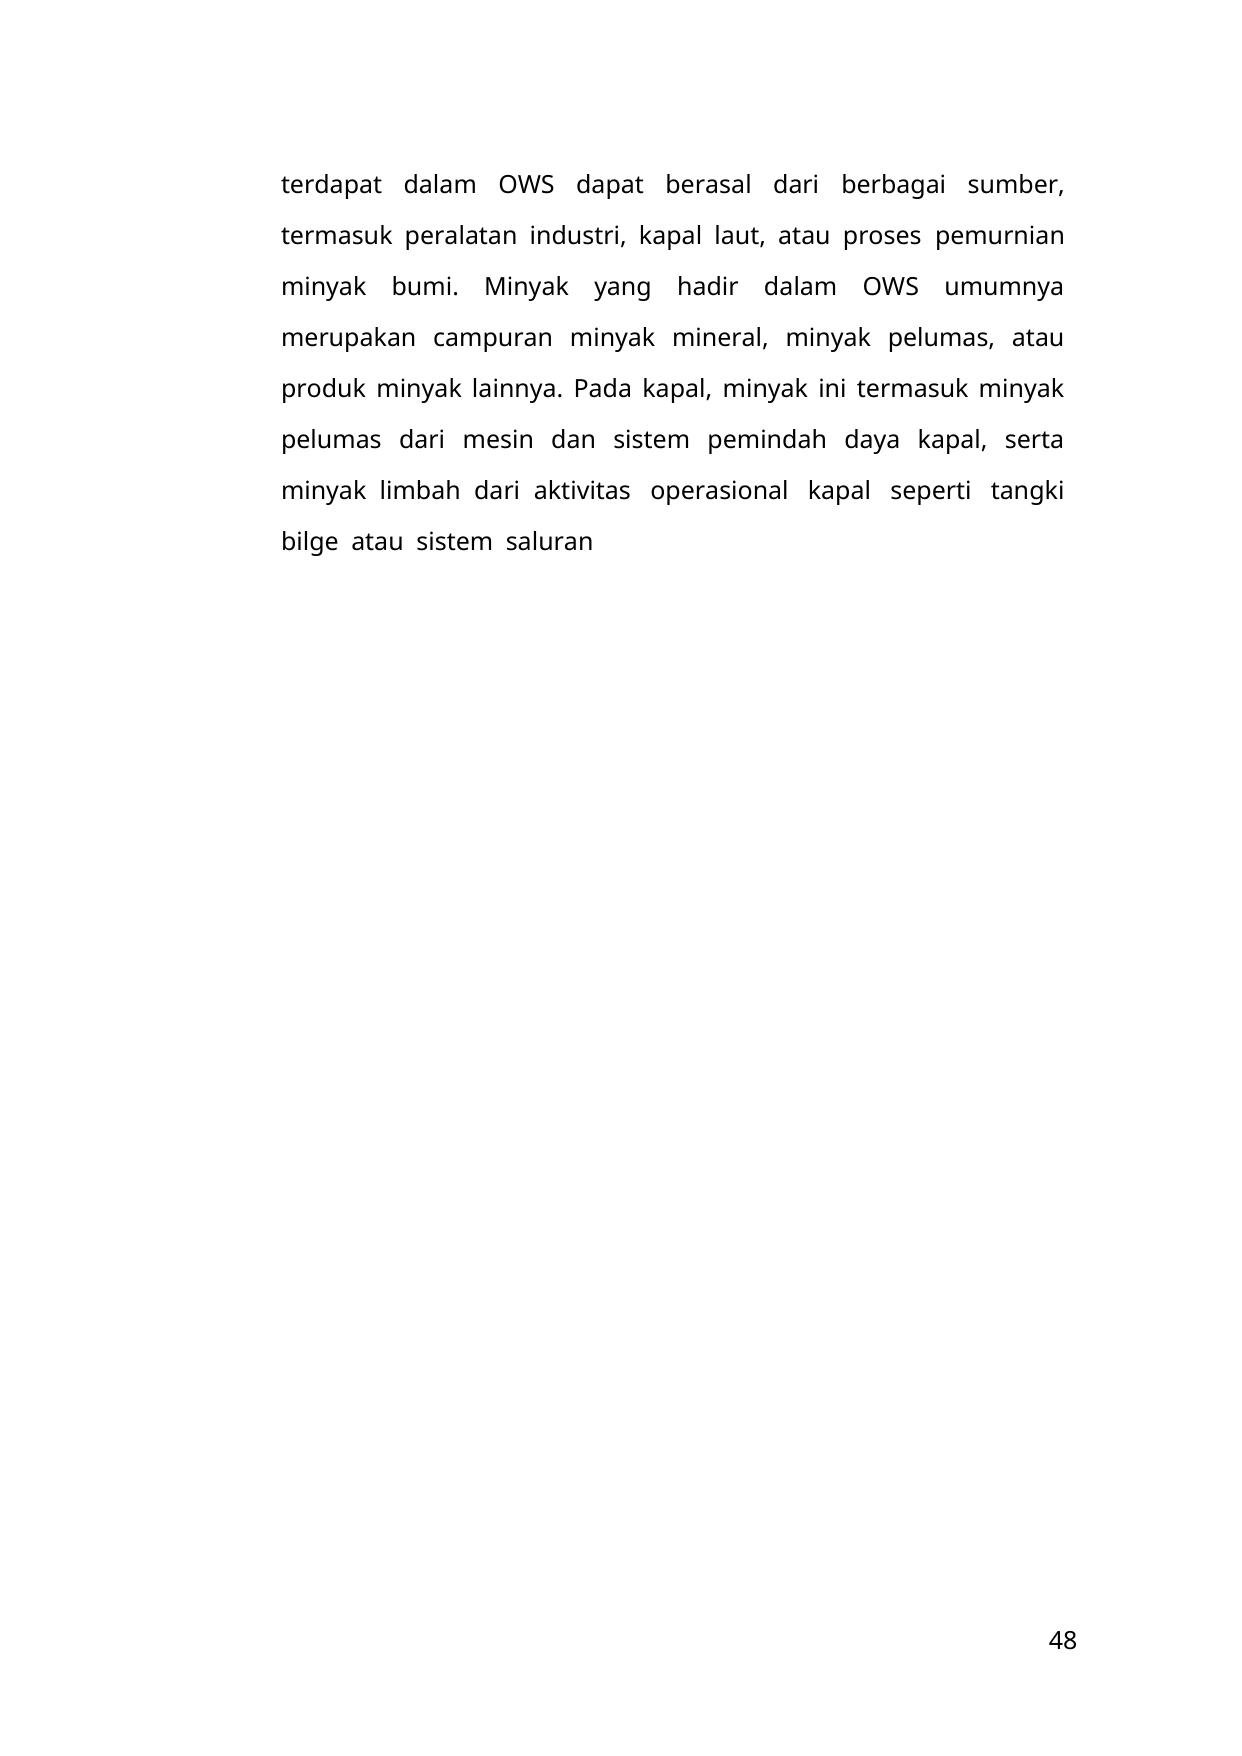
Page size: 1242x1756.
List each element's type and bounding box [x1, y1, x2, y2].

text [281, 167, 1065, 558]
